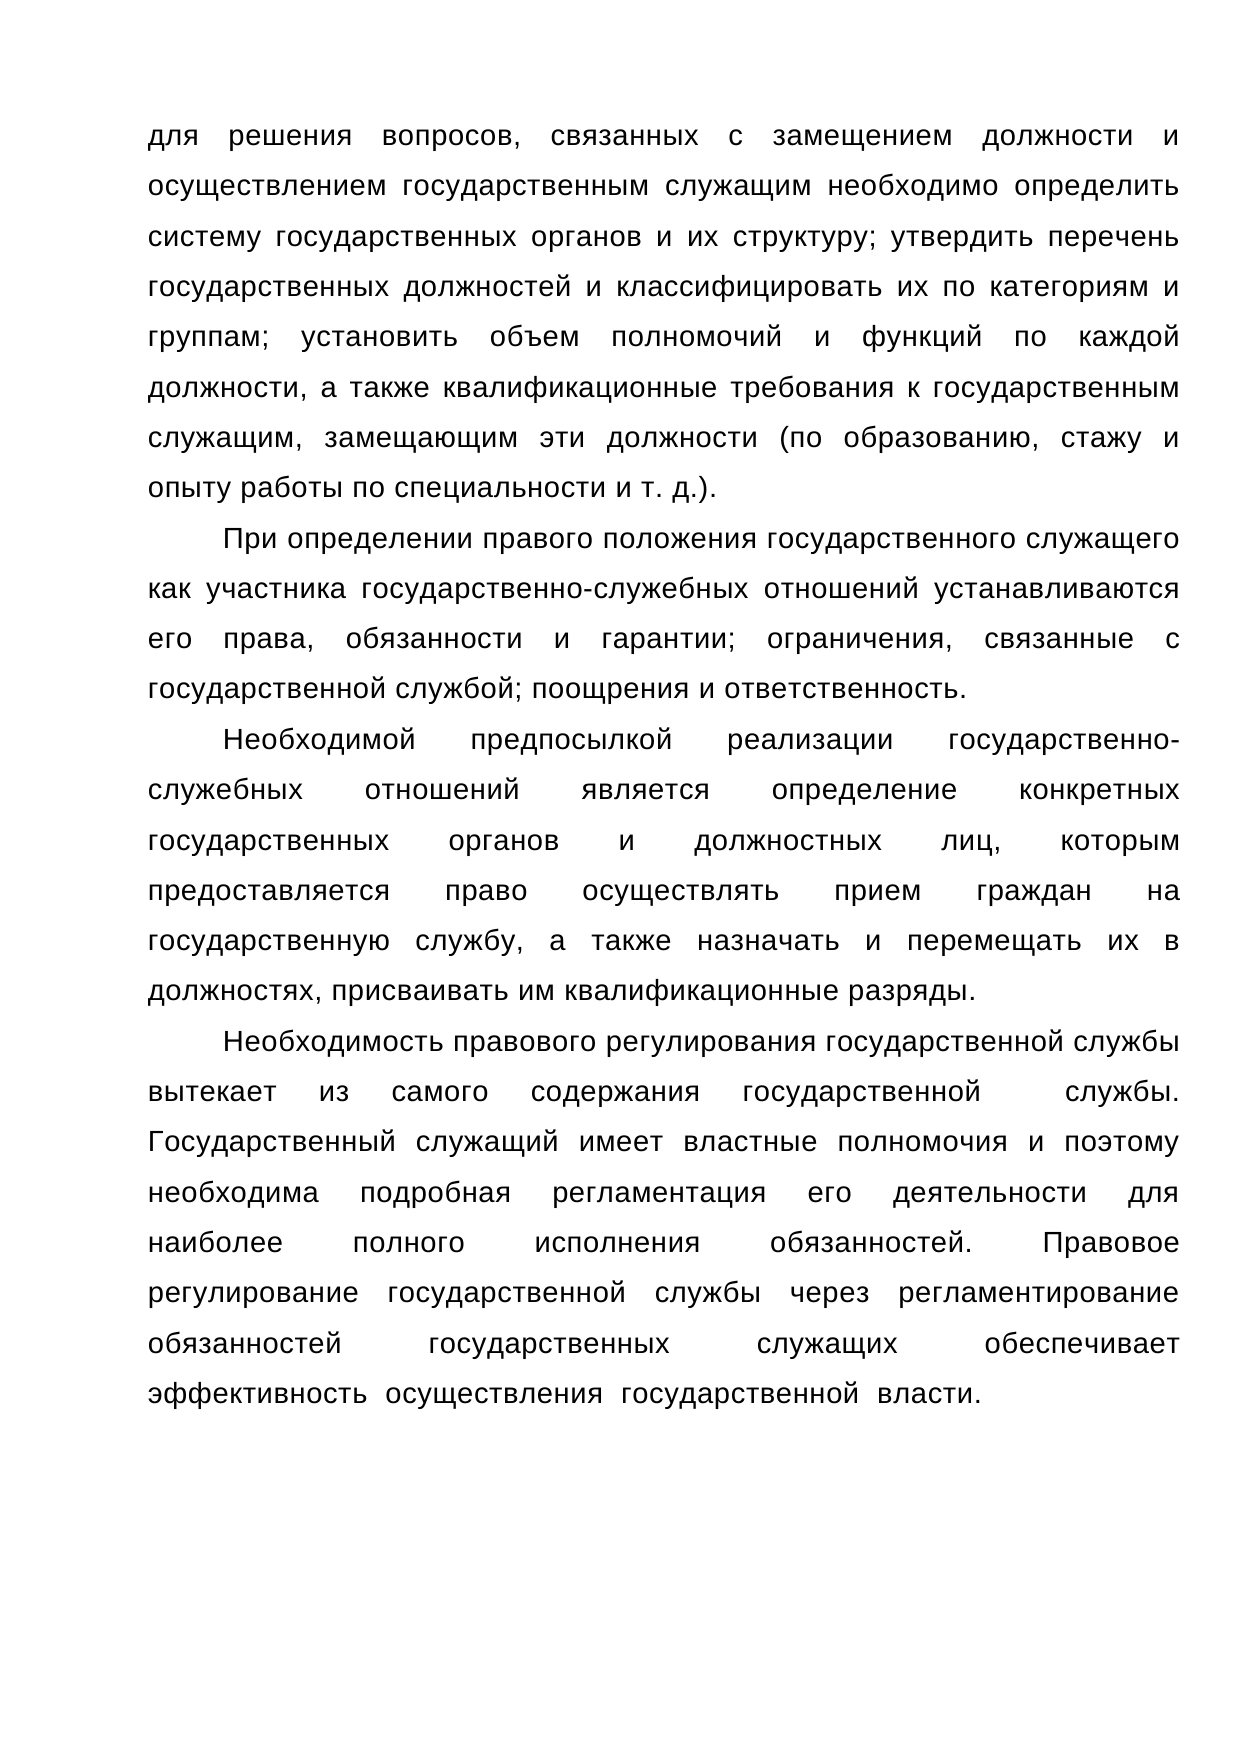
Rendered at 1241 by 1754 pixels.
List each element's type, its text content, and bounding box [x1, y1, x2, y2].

text При определении правого положения государственного служащего как участника государственно-служебных отношений устанавливаются его права, обязанности и гарантии; ограничения, связанные с государственной службой; поощрения и ответственность. [148, 521, 1181, 705]
text Необходимость правового регулирования государственной службы вытекает из самого содержания государственной службы. Государственный служащий имеет властные полномочия и поэтому необходима подробная регламентация его деятельности для наиболее полного исполнения обязанностей. Правовое регулирование государственной службы через регламентирование обязанностей государственных служащих обеспечивает эффективность осуществления государственной власти. [148, 1024, 1181, 1409]
text Необходимой предпосылкой реализации государственно-служебных отношений является определение конкретных государственных органов и должностных лиц, которым предоставляется право осуществлять прием граждан на государственную службу, а также назначать и перемещать их в должностях, присваивать им квалификационные разряды. [148, 722, 1181, 1007]
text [148, 118, 1181, 504]
